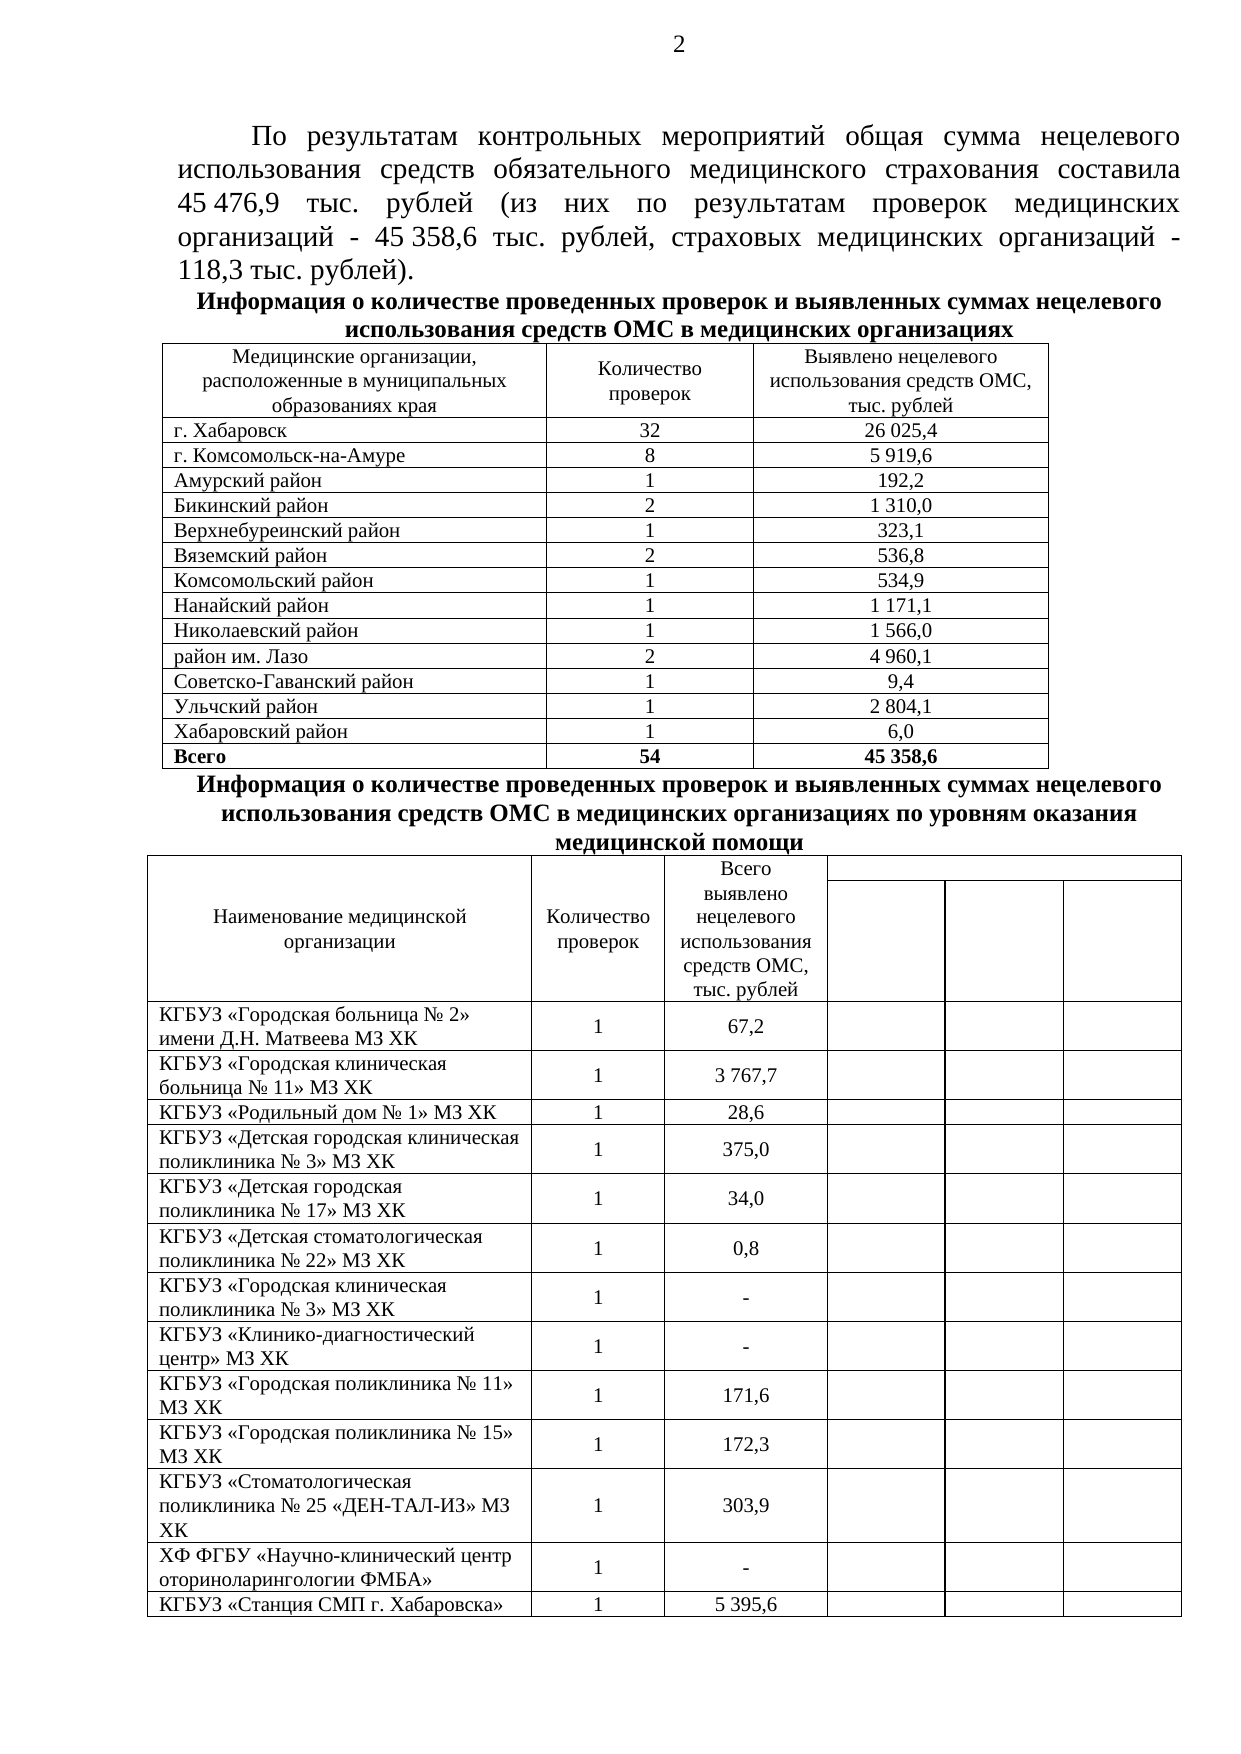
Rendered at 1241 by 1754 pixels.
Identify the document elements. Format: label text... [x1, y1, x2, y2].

text По результатам контрольных мероприятий общая сумма нецелевого использования средств обязательного медицинского страхования составила 45 476,9 тыс. рублей (из них по результатам проверок медицинских организаций - 45 358,6 тыс. рублей, страховых медицинских организаций - 118,3 тыс. рублей). [177, 118, 1181, 286]
table_cell [946, 1469, 1063, 1542]
table_cell 4 960,1 [754, 644, 1048, 668]
table_cell г. Хабаровск [163, 418, 546, 442]
table_cell район им. Лазо [163, 644, 546, 668]
table_cell [946, 1543, 1063, 1591]
table_cell [946, 1224, 1063, 1272]
table_cell [828, 1125, 944, 1173]
table_cell 1 [547, 719, 753, 743]
table_cell 1 171,1 [754, 593, 1048, 617]
table_cell 2 [547, 493, 753, 517]
table_cell [1064, 1002, 1181, 1050]
table_cell КГБУЗ «Городская клиническая поликлиника № 3» МЗ ХК [148, 1273, 531, 1321]
table_cell [828, 1002, 944, 1050]
table_header Наименование медицинской организации [148, 856, 531, 1001]
table_cell 9,4 [754, 669, 1048, 693]
table_cell [828, 1371, 944, 1419]
table_cell 5 395,6 [665, 1592, 827, 1616]
table_cell 2 [547, 543, 753, 567]
table_header Количество проверок [532, 856, 664, 1001]
table_cell 1 [532, 1371, 664, 1419]
table_cell 536,8 [754, 543, 1048, 567]
table_cell [946, 1125, 1063, 1173]
table_cell 1 [532, 1469, 664, 1542]
table_cell [1064, 1592, 1181, 1616]
table_cell [828, 1543, 944, 1591]
table_cell [1064, 1322, 1181, 1370]
table_cell 1 [547, 568, 753, 592]
table_cell Амурский район [163, 468, 546, 492]
table_cell 192,2 [754, 468, 1048, 492]
table_cell 67,2 [665, 1002, 827, 1050]
table_cell 1 [532, 1174, 664, 1222]
table_cell [1064, 1371, 1181, 1419]
table_cell Советско-Гаванский район [163, 669, 546, 693]
table_cell 1 [547, 518, 753, 542]
table_cell [1064, 1420, 1181, 1468]
table_cell 172,3 [665, 1420, 827, 1468]
table_cell [946, 881, 1063, 1001]
table_cell 2 804,1 [754, 694, 1048, 718]
table_cell 1 [547, 593, 753, 617]
table_cell 375,0 [665, 1125, 827, 1173]
table_header Количество проверок [547, 344, 753, 417]
table_cell 1 [532, 1322, 664, 1370]
table_cell г. Комсомольск-на-Амуре [163, 443, 546, 467]
table_cell 171,6 [665, 1371, 827, 1419]
table_cell [1064, 1100, 1181, 1124]
table_cell КГБУЗ «Детская стоматологическая поликлиника № 22» МЗ ХК [148, 1224, 531, 1272]
table_cell 6,0 [754, 719, 1048, 743]
table_cell [1064, 1224, 1181, 1272]
table_cell [828, 1592, 944, 1616]
text Информация о количестве проведенных проверок и выявленных суммах нецелевого использования средств ОМС в медицинских организациях по уровням оказания медицинской помощи [177, 769, 1181, 855]
table_cell [946, 1273, 1063, 1321]
table_cell - [665, 1322, 827, 1370]
table_cell 1 [532, 1543, 664, 1591]
text Информация о количестве проведенных проверок и выявленных суммах нецелевого использования средств ОМС в медицинских организациях [177, 286, 1181, 343]
table_cell [828, 1273, 944, 1321]
table_cell КГБУЗ «Городская клиническая больница № 11» МЗ ХК [148, 1051, 531, 1099]
table_header Выявлено нецелевого использования средств ОМС, тыс. рублей [754, 344, 1048, 417]
table_cell 34,0 [665, 1174, 827, 1222]
table_cell 303,9 [665, 1469, 827, 1542]
table_cell 1 [532, 1224, 664, 1272]
table_cell 1 [532, 1051, 664, 1099]
table_cell 45 358,6 [754, 744, 1048, 768]
table_cell КГБУЗ «Детская городская клиническая поликлиника № 3» МЗ ХК [148, 1125, 531, 1173]
table_cell 1 [532, 1592, 664, 1616]
table_cell 28,6 [665, 1100, 827, 1124]
table_cell Верхнебуреинский район [163, 518, 546, 542]
table_cell 323,1 [754, 518, 1048, 542]
table_cell Всего [163, 744, 546, 768]
table_cell Ульчский район [163, 694, 546, 718]
table_cell [828, 1322, 944, 1370]
table_cell 534,9 [754, 568, 1048, 592]
table_cell [1064, 1469, 1181, 1542]
table_cell 1 [547, 694, 753, 718]
table_cell - [665, 1273, 827, 1321]
table_cell КГБУЗ «Городская больница № 2» имени Д.Н. Матвеева МЗ ХК [148, 1002, 531, 1050]
table_cell [828, 1469, 944, 1542]
table_cell КГБУЗ «Стоматологическая поликлиника № 25 «ДЕН-ТАЛ-ИЗ» МЗ ХК [148, 1469, 531, 1542]
table_cell 1 [547, 468, 753, 492]
table_cell [946, 1002, 1063, 1050]
table_cell Бикинский район [163, 493, 546, 517]
table_cell [946, 1322, 1063, 1370]
table_cell [828, 1174, 944, 1222]
table_cell 1 [532, 1420, 664, 1468]
table_cell [828, 1100, 944, 1124]
table_cell [828, 881, 944, 1001]
table_cell [946, 1592, 1063, 1616]
table_cell [1064, 881, 1181, 1001]
table_cell 1 [547, 669, 753, 693]
table_cell 26 025,4 [754, 418, 1048, 442]
table_header Медицинские организации, расположенные в муниципальных образованиях края [163, 344, 546, 417]
table_cell 1 566,0 [754, 619, 1048, 642]
table_cell Хабаровский район [163, 719, 546, 743]
table_cell [828, 1224, 944, 1272]
table_cell 1 [532, 1273, 664, 1321]
table_header Всего выявлено нецелевого использования средств ОМС, тыс. рублей [665, 856, 827, 1001]
table_cell Николаевский район [163, 619, 546, 642]
table_cell 8 [547, 443, 753, 467]
table_cell [828, 1051, 944, 1099]
table_header [828, 856, 1181, 880]
table_cell [1064, 1273, 1181, 1321]
table_cell 1 310,0 [754, 493, 1048, 517]
table_cell КГБУЗ «Клинико-диагностический центр» МЗ ХК [148, 1322, 531, 1370]
table_cell ХФ ФГБУ «Научно-клинический центр оториноларингологии ФМБА» [148, 1543, 531, 1591]
table_cell 0,8 [665, 1224, 827, 1272]
table_cell КГБУЗ «Родильный дом № 1» МЗ ХК [148, 1100, 531, 1124]
table_cell 1 [532, 1125, 664, 1173]
table_cell [828, 1420, 944, 1468]
table_cell Нанайский район [163, 593, 546, 617]
table_cell КГБУЗ «Детская городская поликлиника № 17» МЗ ХК [148, 1174, 531, 1222]
table_cell Вяземский район [163, 543, 546, 567]
table_cell 5 919,6 [754, 443, 1048, 467]
table_cell - [665, 1543, 827, 1591]
table_cell [1064, 1125, 1181, 1173]
table_cell [946, 1371, 1063, 1419]
table_cell 3 767,7 [665, 1051, 827, 1099]
table_cell КГБУЗ «Станция СМП г. Хабаровска» МЗ ХК [148, 1592, 531, 1616]
table_cell [946, 1100, 1063, 1124]
table_cell [1064, 1051, 1181, 1099]
table_cell 32 [547, 418, 753, 442]
table_cell [946, 1174, 1063, 1222]
table_cell [946, 1420, 1063, 1468]
table_cell КГБУЗ «Городская поликлиника № 11» МЗ ХК [148, 1371, 531, 1419]
table_cell 1 [547, 619, 753, 642]
table_cell 54 [547, 744, 753, 768]
table_cell 1 [532, 1100, 664, 1124]
table_cell 1 [532, 1002, 664, 1050]
table_cell [1064, 1543, 1181, 1591]
table_cell 2 [547, 644, 753, 668]
table_cell [1064, 1174, 1181, 1222]
table_cell КГБУЗ «Городская поликлиника № 15» МЗ ХК [148, 1420, 531, 1468]
table_cell [946, 1051, 1063, 1099]
table_cell Комсомольский район [163, 568, 546, 592]
